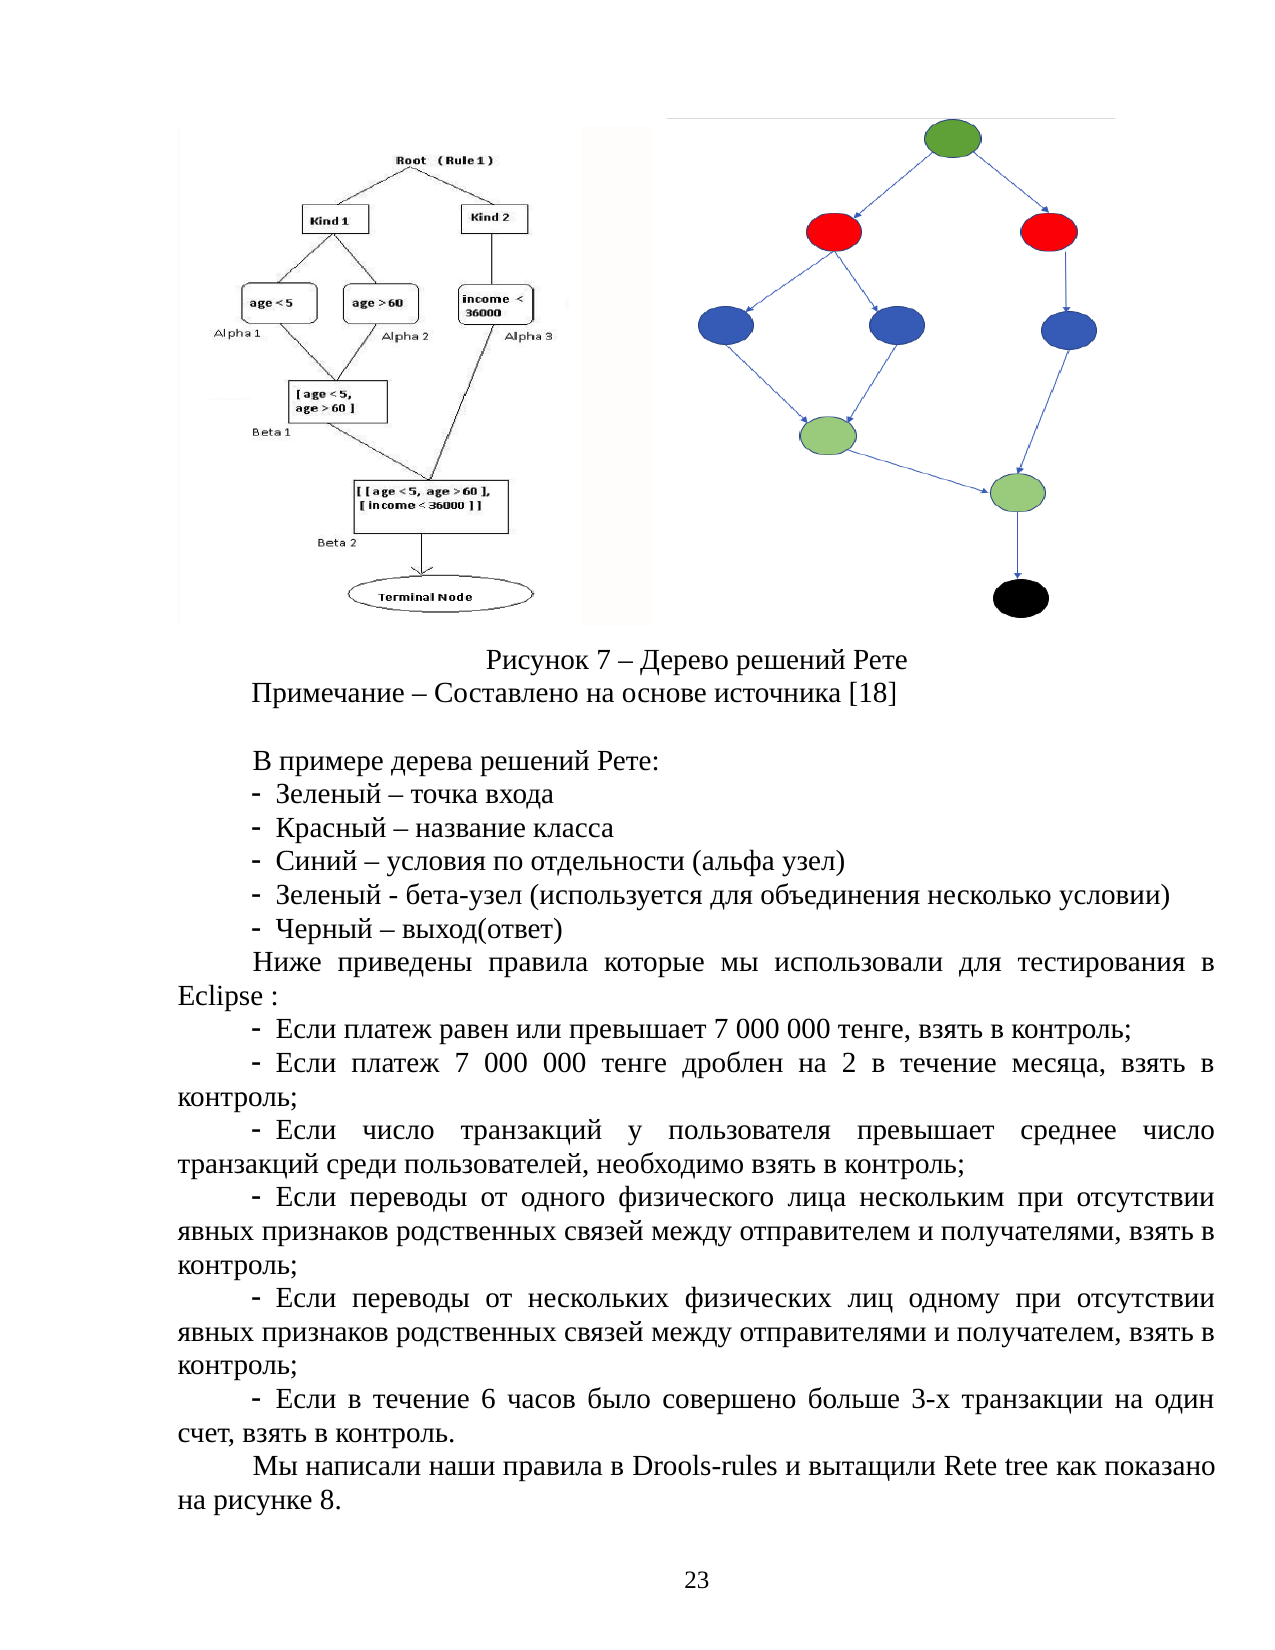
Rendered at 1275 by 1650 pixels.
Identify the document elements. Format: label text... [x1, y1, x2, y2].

text Рисунок 7 – Дерево решений Рете [177, 642, 1216, 676]
list Зеленый - бета-узел (используется для объединения несколько условии) [177, 877, 1216, 911]
list Если число транзакций у пользователя превышает среднее число транзакций среди пользователей, необходимо взять в контроль; [177, 1112, 1216, 1179]
list Если переводы от нескольких физических лиц одному при отсутствии явных признаков родственных связей между отправителями и получателем, взять в контроль; [177, 1280, 1216, 1381]
text Мы написали наши правила в Drools-rules и вытащили Rete tree как показано на рисунке 8. [177, 1448, 1216, 1515]
text Ниже приведены правила которые мы использовали для тестирования в Eclipse : [177, 944, 1216, 1012]
list Зеленый – точка входа [177, 776, 1216, 810]
text В примере дерева решений Рете: [177, 743, 1216, 776]
list Синий – условия по отдельности (альфа узел) [177, 843, 1216, 877]
list Если платеж равен или превышает 7 000 000 тенге, взять в контроль; [177, 1012, 1216, 1045]
list Если платеж 7 000 000 тенге дроблен на 2 в течение месяца, взять в контроль; [177, 1045, 1216, 1112]
text Примечание – Составлено на основе источника [18] [177, 676, 1216, 709]
list Красный – название класса [177, 810, 1216, 843]
picture [177, 126, 653, 626]
list Если в течение 6 часов было совершено больше 3-х транзакции на один счет, взять в контроль. [177, 1381, 1216, 1448]
picture [666, 118, 1116, 626]
list Если переводы от одного физического лица нескольким при отсутствии явных признаков родственных связей между отправителем и получателями, взять в контроль; [177, 1179, 1216, 1280]
list Черный – выход(ответ) [177, 911, 1216, 944]
